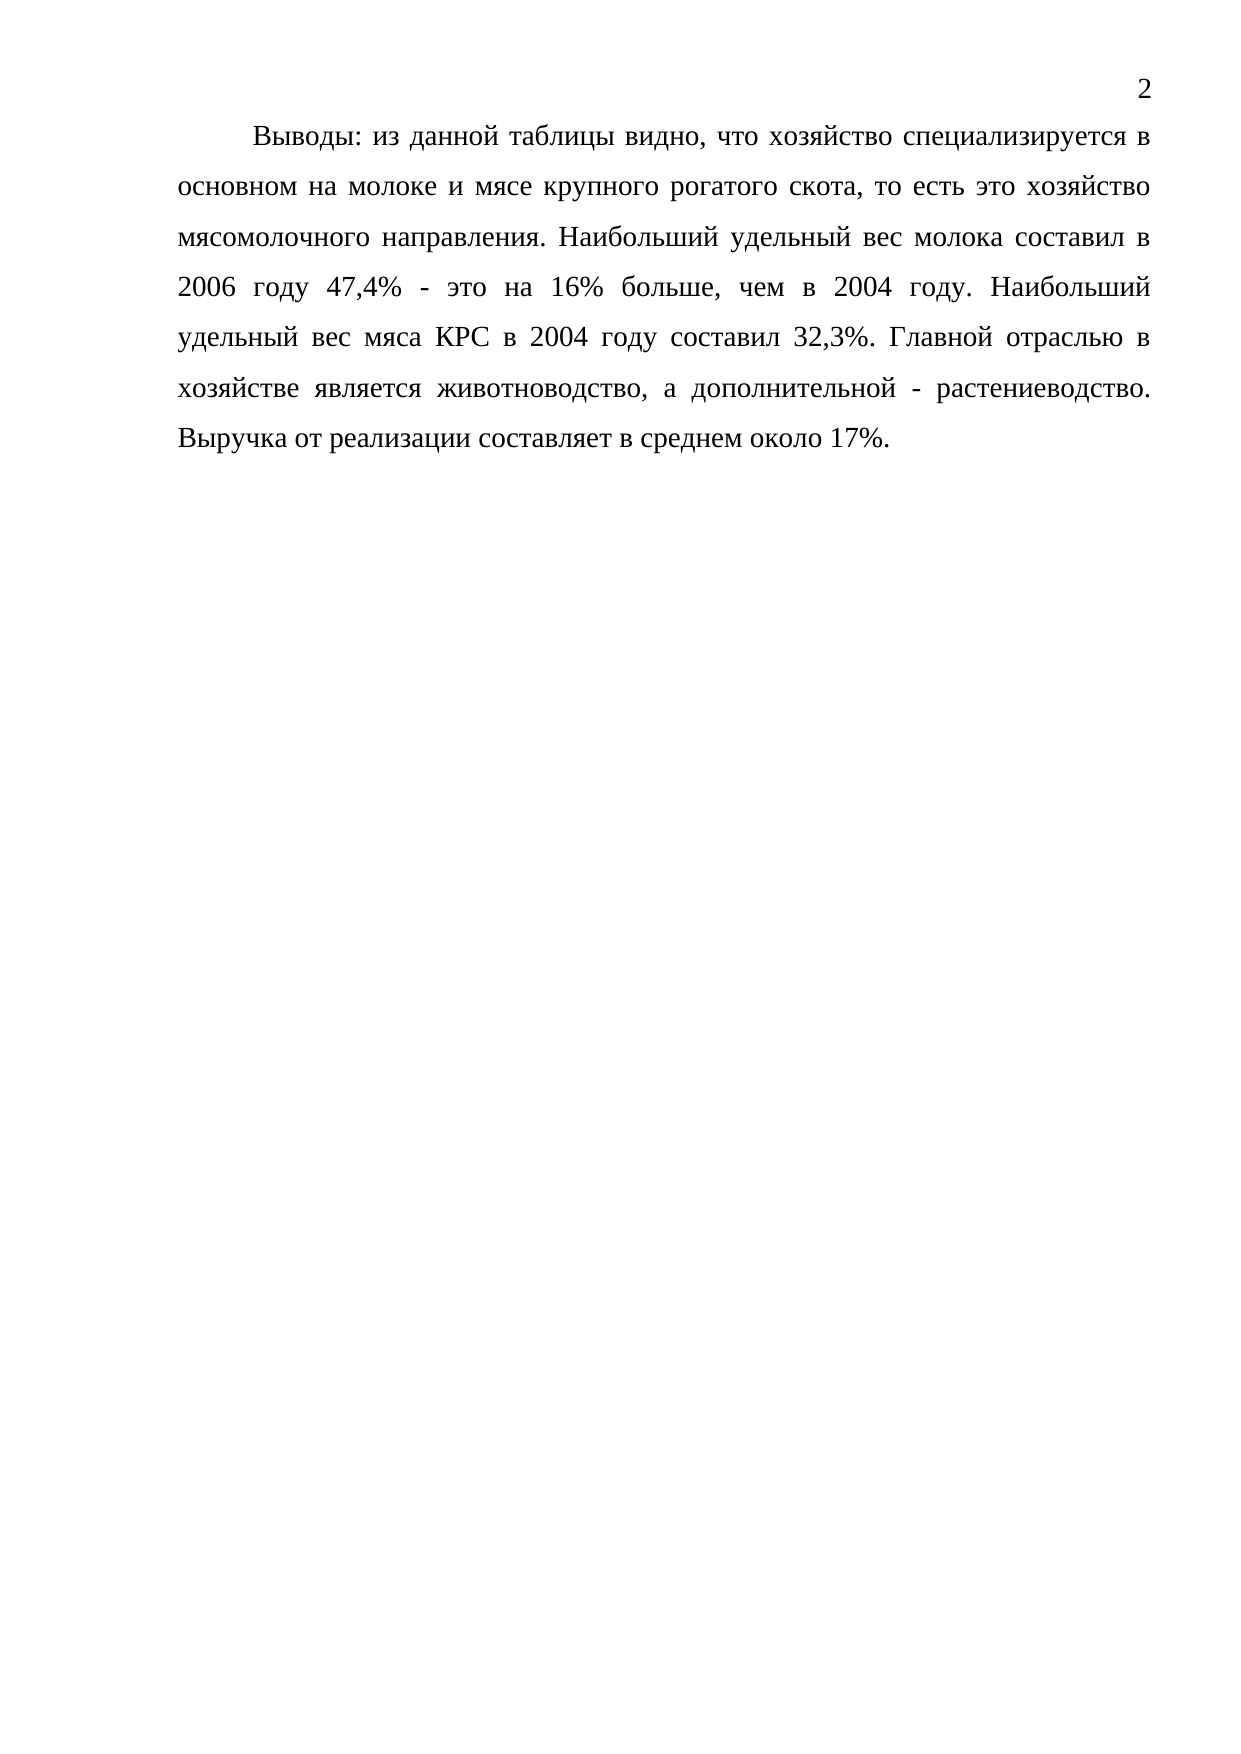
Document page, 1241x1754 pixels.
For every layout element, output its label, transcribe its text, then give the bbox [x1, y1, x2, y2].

text Выводы: из данной таблицы видно, что хозяйство специализируется в основном на молоке и мясе крупного рогатого скота, то есть это хозяйство мясомолочного направления. Наибольший удельный вес молока составил в 2006 году 47,4% - это на 16% больше, чем в 2004 году. Наибольший удельный вес мяса КРС в 2004 году составил 32,3%. Главной отраслью в хозяйстве является животноводство, а дополнительной - растениеводство. Выручка от реализации составляет в среднем около 17%. [177, 118, 1152, 453]
